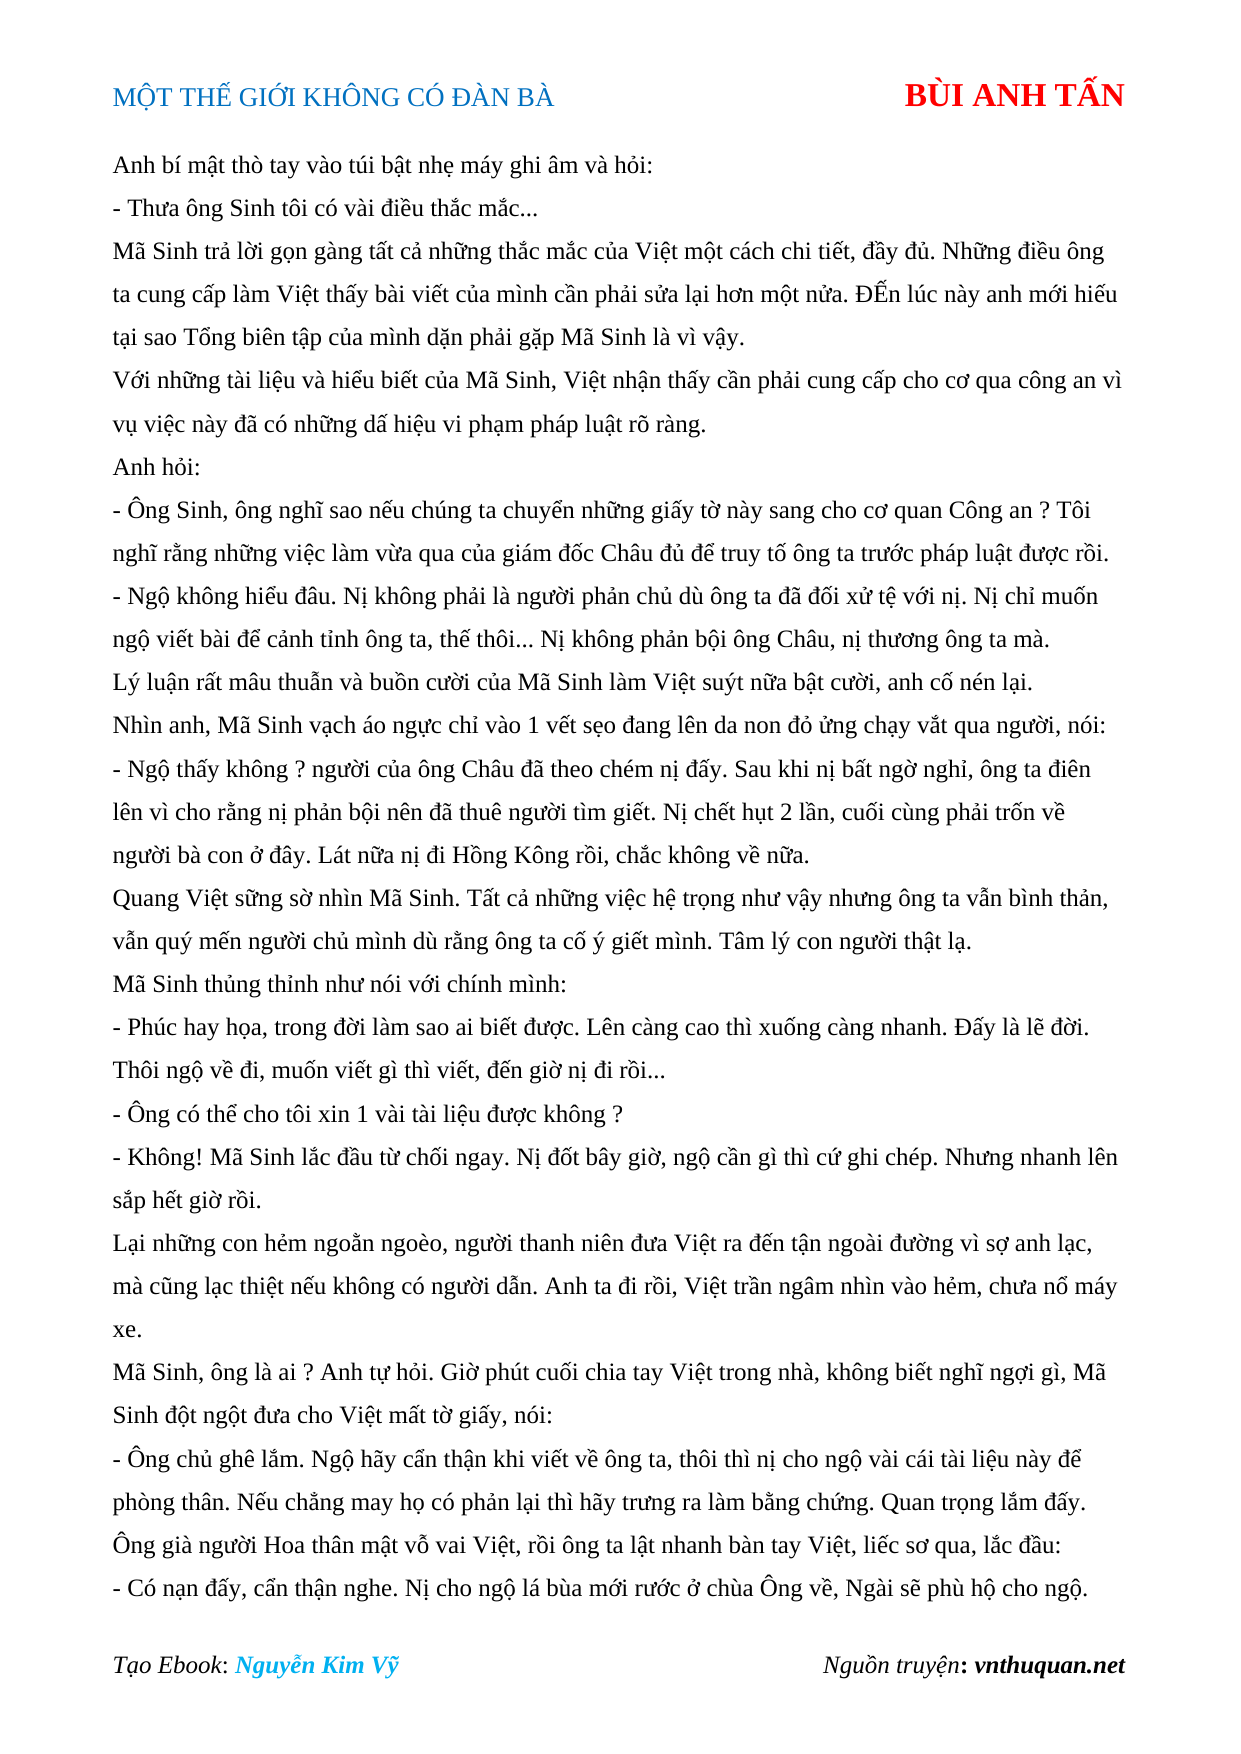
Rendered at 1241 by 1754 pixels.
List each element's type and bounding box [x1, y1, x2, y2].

text [112, 150, 1128, 1602]
